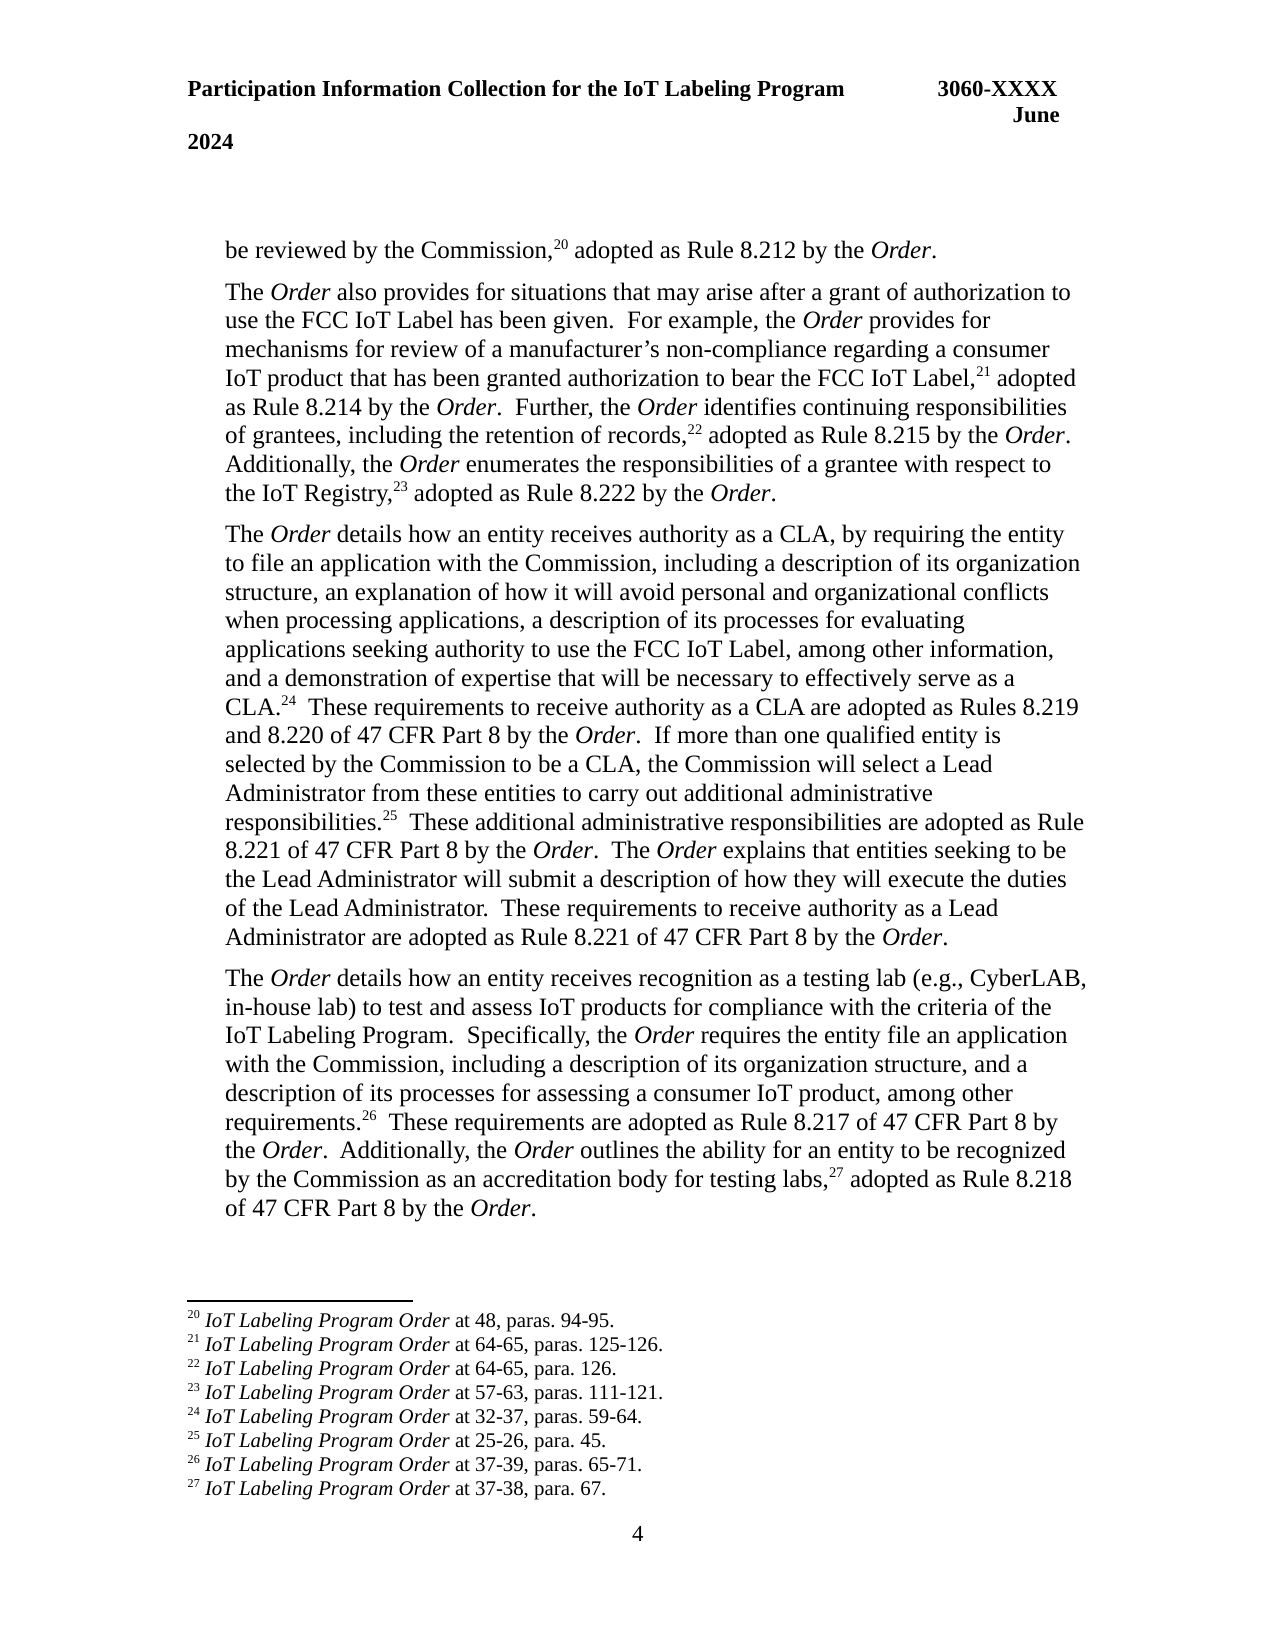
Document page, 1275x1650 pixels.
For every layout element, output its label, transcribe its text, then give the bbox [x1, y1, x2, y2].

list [225, 236, 1087, 264]
list The Order details how an entity receives recognition as a testing lab (e.g., CyberLAB, in-house lab) to test and assess IoT products for compliance with the criteria of the IoT Labeling Program. Specifically, the Order requires the entity file an application with the Commission, including a description of its organization structure, and a description of its processes for assessing a consumer IoT product, among other requirements. These requirements are adopted as Rule 8.217 of 47 CFR Part 8 by the Order. Additionally, the Order outlines the ability for an entity to be recognized by the Commission as an accreditation body for testing labs, adopted as Rule 8.218 of 47 CFR Part 8 by the Order. [225, 963, 1087, 1222]
list The Order details how an entity receives authority as a CLA, by requiring the entity to file an application with the Commission, including a description of its organization structure, an explanation of how it will avoid personal and organizational conflicts when processing applications, a description of its processes for evaluating applications seeking authority to use the FCC IoT Label, among other information, and a demonstration of expertise that will be necessary to effectively serve as a CLA. These requirements to receive authority as a CLA are adopted as Rules 8.219 and 8.220 of 47 CFR Part 8 by the Order. If more than one qualified entity is selected by the Commission to be a CLA, the Commission will select a Lead Administrator from these entities to carry out additional administrative responsibilities. These additional administrative responsibilities are adopted as Rule 8.221 of 47 CFR Part 8 by the Order. The Order explains that entities seeking to be the Lead Administrator will submit a description of how they will execute the duties of the Lead Administrator. These requirements to receive authority as a Lead Administrator are adopted as Rule 8.221 of 47 CFR Part 8 by the Order. [225, 519, 1087, 951]
list The Order also provides for situations that may arise after a grant of authorization to use the FCC IoT Label has been given. For example, the Order provides for mechanisms for review of a manufacturer’s non-compliance regarding a consumer IoT product that has been granted authorization to bear the FCC IoT Label, adopted as Rule 8.214 by the Order. Further, the Order identifies continuing responsibilities of grantees, including the retention of records, adopted as Rule 8.215 by the Order. Additionally, the Order enumerates the responsibilities of a grantee with respect to the IoT Registry, adopted as Rule 8.222 by the Order. [225, 277, 1087, 507]
